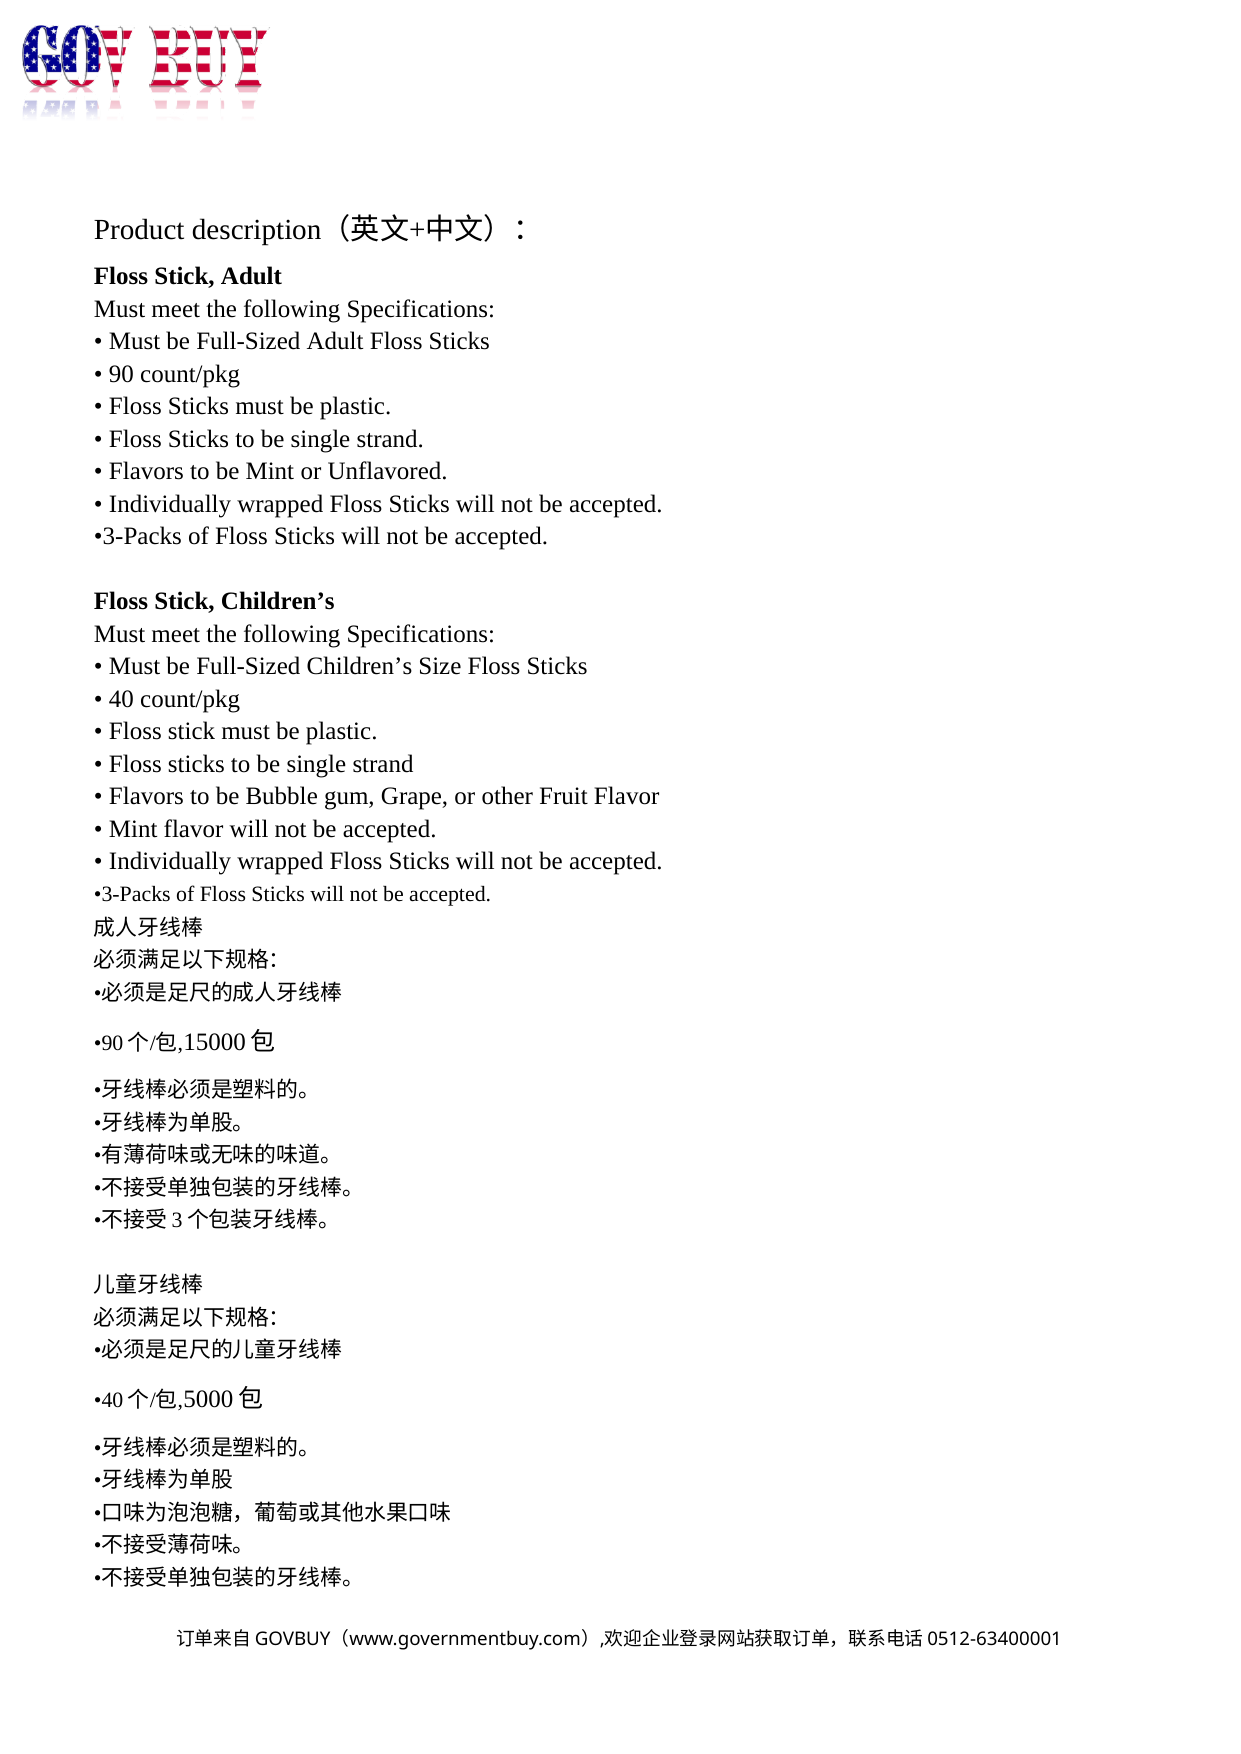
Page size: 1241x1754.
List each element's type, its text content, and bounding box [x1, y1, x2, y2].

text • 40 count/pkg [94, 682, 1144, 714]
text •40个/包,5000包 [94, 1364, 1144, 1429]
picture [3, 21, 292, 146]
text •口味为泡泡糖，葡萄或其他水果口味 [94, 1494, 1144, 1527]
text • Floss Sticks must be plastic. [94, 389, 1144, 422]
text •3-Packs of Floss Sticks will not be accepted. [94, 519, 1144, 552]
text • Must be Full-Sized Children’s Size Floss Sticks [94, 649, 1144, 682]
text •不接受单独包装的牙线棒。 [94, 1559, 1144, 1592]
text 儿童牙线棒 [94, 1267, 1144, 1299]
text • Individually wrapped Floss Sticks will not be accepted. [94, 487, 1144, 519]
text •牙线棒为单股。 [94, 1104, 1144, 1137]
text Floss Stick, Children’s [94, 584, 1144, 617]
text • Individually wrapped Floss Sticks will not be accepted. [94, 844, 1144, 877]
text •牙线棒必须是塑料的。 [94, 1072, 1144, 1104]
text • 90 count/pkg [94, 357, 1144, 389]
text •必须是足尺的成人牙线棒 [94, 974, 1144, 1007]
text • Floss sticks to be single strand [94, 747, 1144, 779]
text •不接受3个包装牙线棒。 [94, 1202, 1144, 1234]
text •有薄荷味或无味的味道。 [94, 1137, 1144, 1169]
text •牙线棒为单股 [94, 1462, 1144, 1494]
text •必须是足尺的儿童牙线棒 [94, 1332, 1144, 1364]
text •不接受薄荷味。 [94, 1527, 1144, 1559]
text •牙线棒必须是塑料的。 [94, 1429, 1144, 1462]
text •不接受单独包装的牙线棒。 [94, 1169, 1144, 1202]
text • Flavors to be Bubble gum, Grape, or other Fruit Flavor [94, 779, 1144, 812]
text 必须满足以下规格： [94, 942, 1144, 974]
text •3-Packs of Floss Sticks will not be accepted. [94, 877, 1144, 909]
text • Floss stick must be plastic. [94, 714, 1144, 747]
text • Mint flavor will not be accepted. [94, 812, 1144, 844]
text •90个/包,15000包 [94, 1007, 1144, 1072]
text • Must be Full-Sized Adult Floss Sticks [94, 324, 1144, 357]
text • Floss Sticks to be single strand. [94, 422, 1144, 454]
text Product description（英文+中文）： [94, 194, 1144, 259]
text • Flavors to be Mint or Unflavored. [94, 454, 1144, 487]
text Floss Stick, Adult [94, 259, 1144, 292]
text Must meet the following Specifications: [94, 292, 1144, 324]
text 必须满足以下规格： [94, 1299, 1144, 1332]
text 成人牙线棒 [94, 909, 1144, 942]
text Must meet the following Specifications: [94, 617, 1144, 649]
